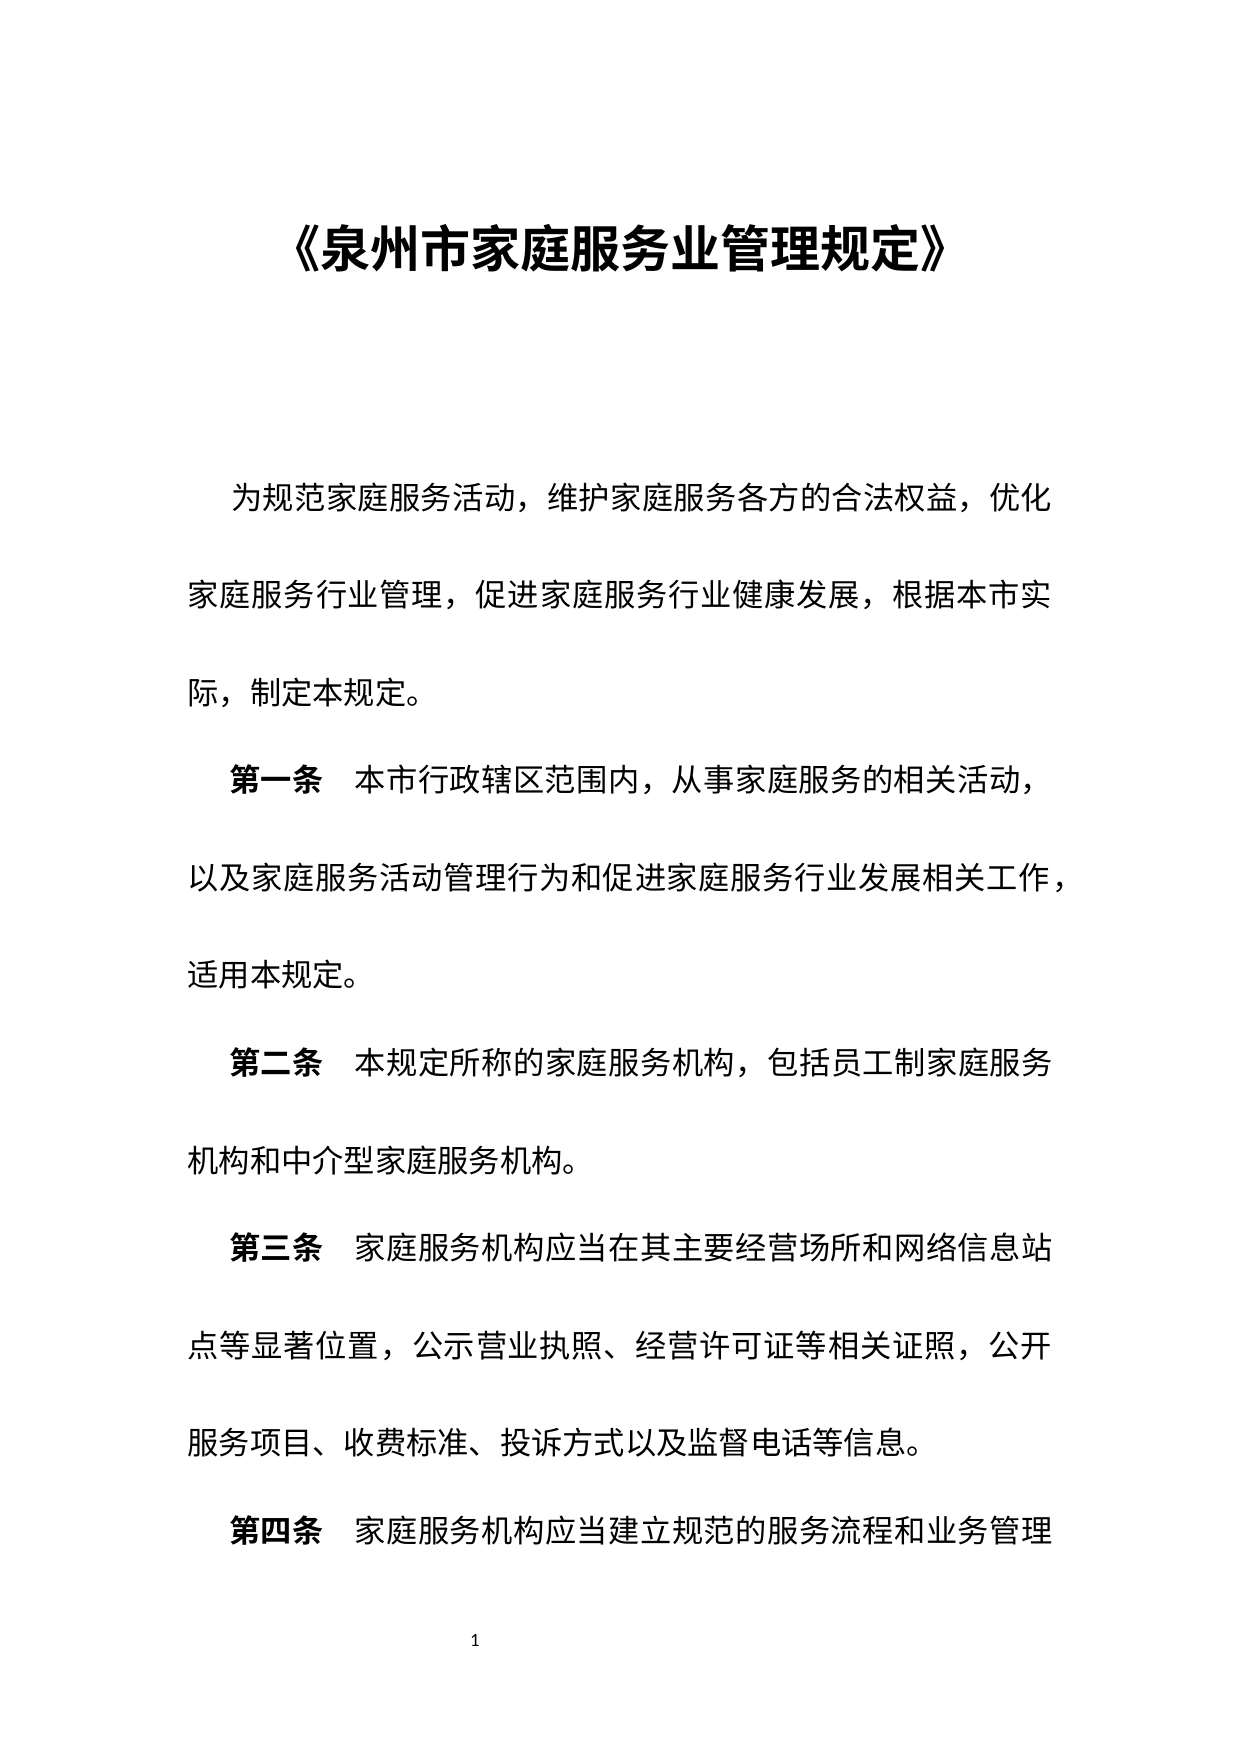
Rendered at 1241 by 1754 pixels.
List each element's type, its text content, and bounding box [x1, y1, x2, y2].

text 为规范家庭服务活动，维护家庭服务各方的合法权益，优化家庭服务行业管理，促进家庭服务行业健康发展，根据本市实际，制定本规定。 [187, 463, 1053, 723]
list 本市行政辖区范围内，从事家庭服务的相关活动，以及家庭服务活动管理行为和促进家庭服务行业发展相关工作，适用本规定。 [187, 746, 1053, 1006]
list 本规定所称的家庭服务机构，包括员工制家庭服务机构和中介型家庭服务机构。 [187, 1028, 1053, 1191]
subtitle 《泉州市家庭服务业管理规定》 [187, 197, 1053, 295]
list 家庭服务机构应当在其主要经营场所和网络信息站点等显著位置，公示营业执照、经营许可证等相关证照，公开服务项目、收费标准、投诉方式以及监督电话等信息。 [187, 1213, 1053, 1473]
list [187, 1496, 1053, 1561]
